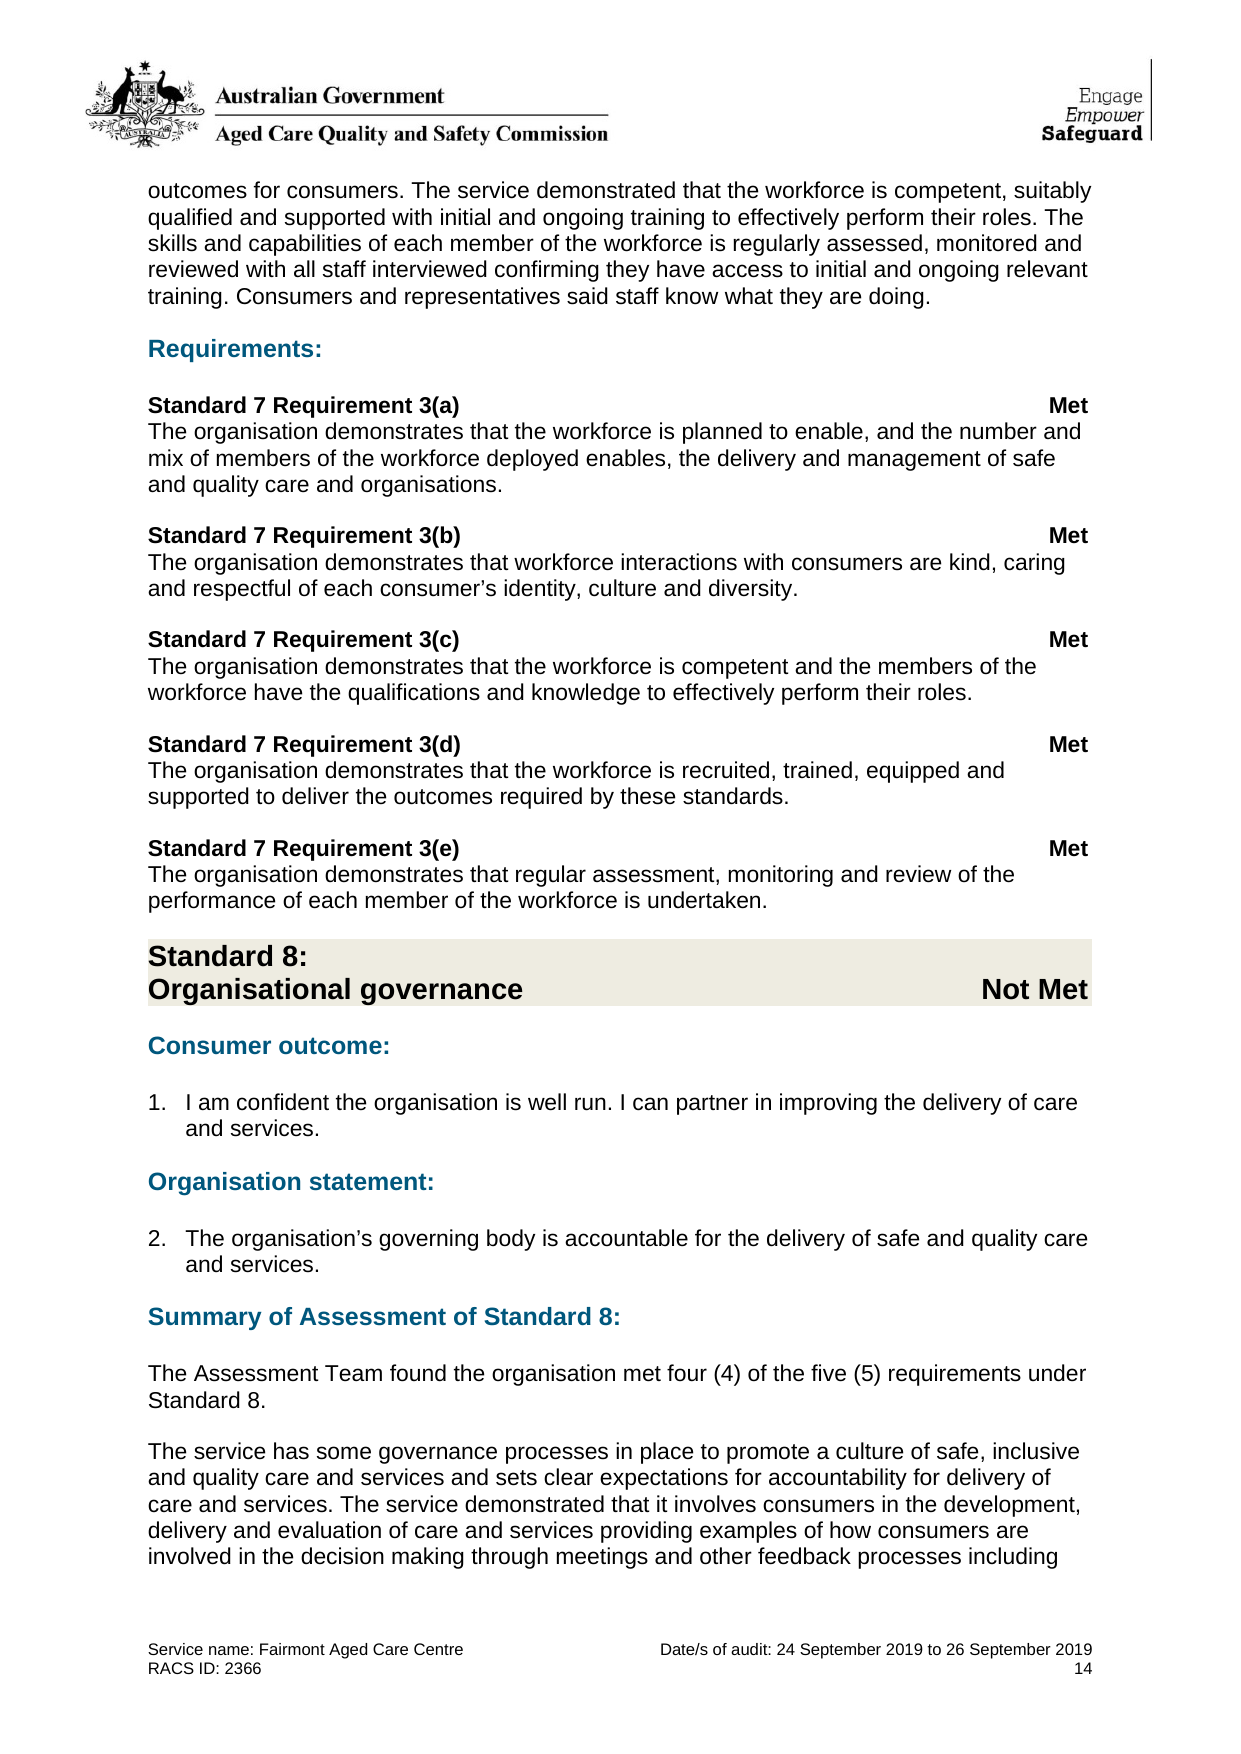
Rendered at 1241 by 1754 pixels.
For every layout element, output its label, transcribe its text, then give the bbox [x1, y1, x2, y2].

text Standard 7 Requirement 3(e) Met [148, 834, 1092, 861]
text Standard 8: Organisational governance Not Met [148, 939, 1092, 1006]
subtitle Consumer outcome: [148, 1031, 1092, 1059]
text The organisation demonstrates that the workforce is competent and the members of the workforce have the qualifications and knowledge to effectively perform their roles. [148, 653, 1092, 706]
text The organisation demonstrates that the workforce is recruited, trained, equipped and supported to deliver the outcomes required by these standards. [148, 757, 1092, 809]
subtitle Summary of Assessment of Standard 8: [148, 1302, 1092, 1331]
text The Assessment Team found the organisation met four (4) of the five (5) requirements under Standard 8. [148, 1360, 1092, 1413]
text The organisation demonstrates that the workforce is planned to enable, and the number and mix of members of the workforce deployed enables, the delivery and management of safe and quality care and organisations. [148, 418, 1092, 497]
text The organisation demonstrates that workforce interactions with consumers are kind, caring and respectful of each consumer’s identity, culture and diversity. [148, 549, 1092, 601]
subtitle Requirements: [148, 334, 1092, 363]
text The organisation demonstrates that regular assessment, monitoring and review of the performance of each member of the workforce is undertaken. [148, 861, 1092, 914]
text Standard 7 Requirement 3(a) Met [148, 392, 1092, 418]
list The organisation’s governing body is accountable for the delivery of safe and quality care and services. [148, 1224, 1092, 1277]
picture [0, 0, 1240, 169]
list I am confident the organisation is well run. I can partner in improving the delivery of care and services. [148, 1089, 1092, 1141]
text Standard 7 Requirement 3(c) Met [148, 626, 1092, 653]
subtitle Organisation statement: [148, 1166, 1092, 1195]
text Standard 7 Requirement 3(d) Met [148, 731, 1092, 757]
text Standard 7 Requirement 3(b) Met [148, 522, 1092, 549]
